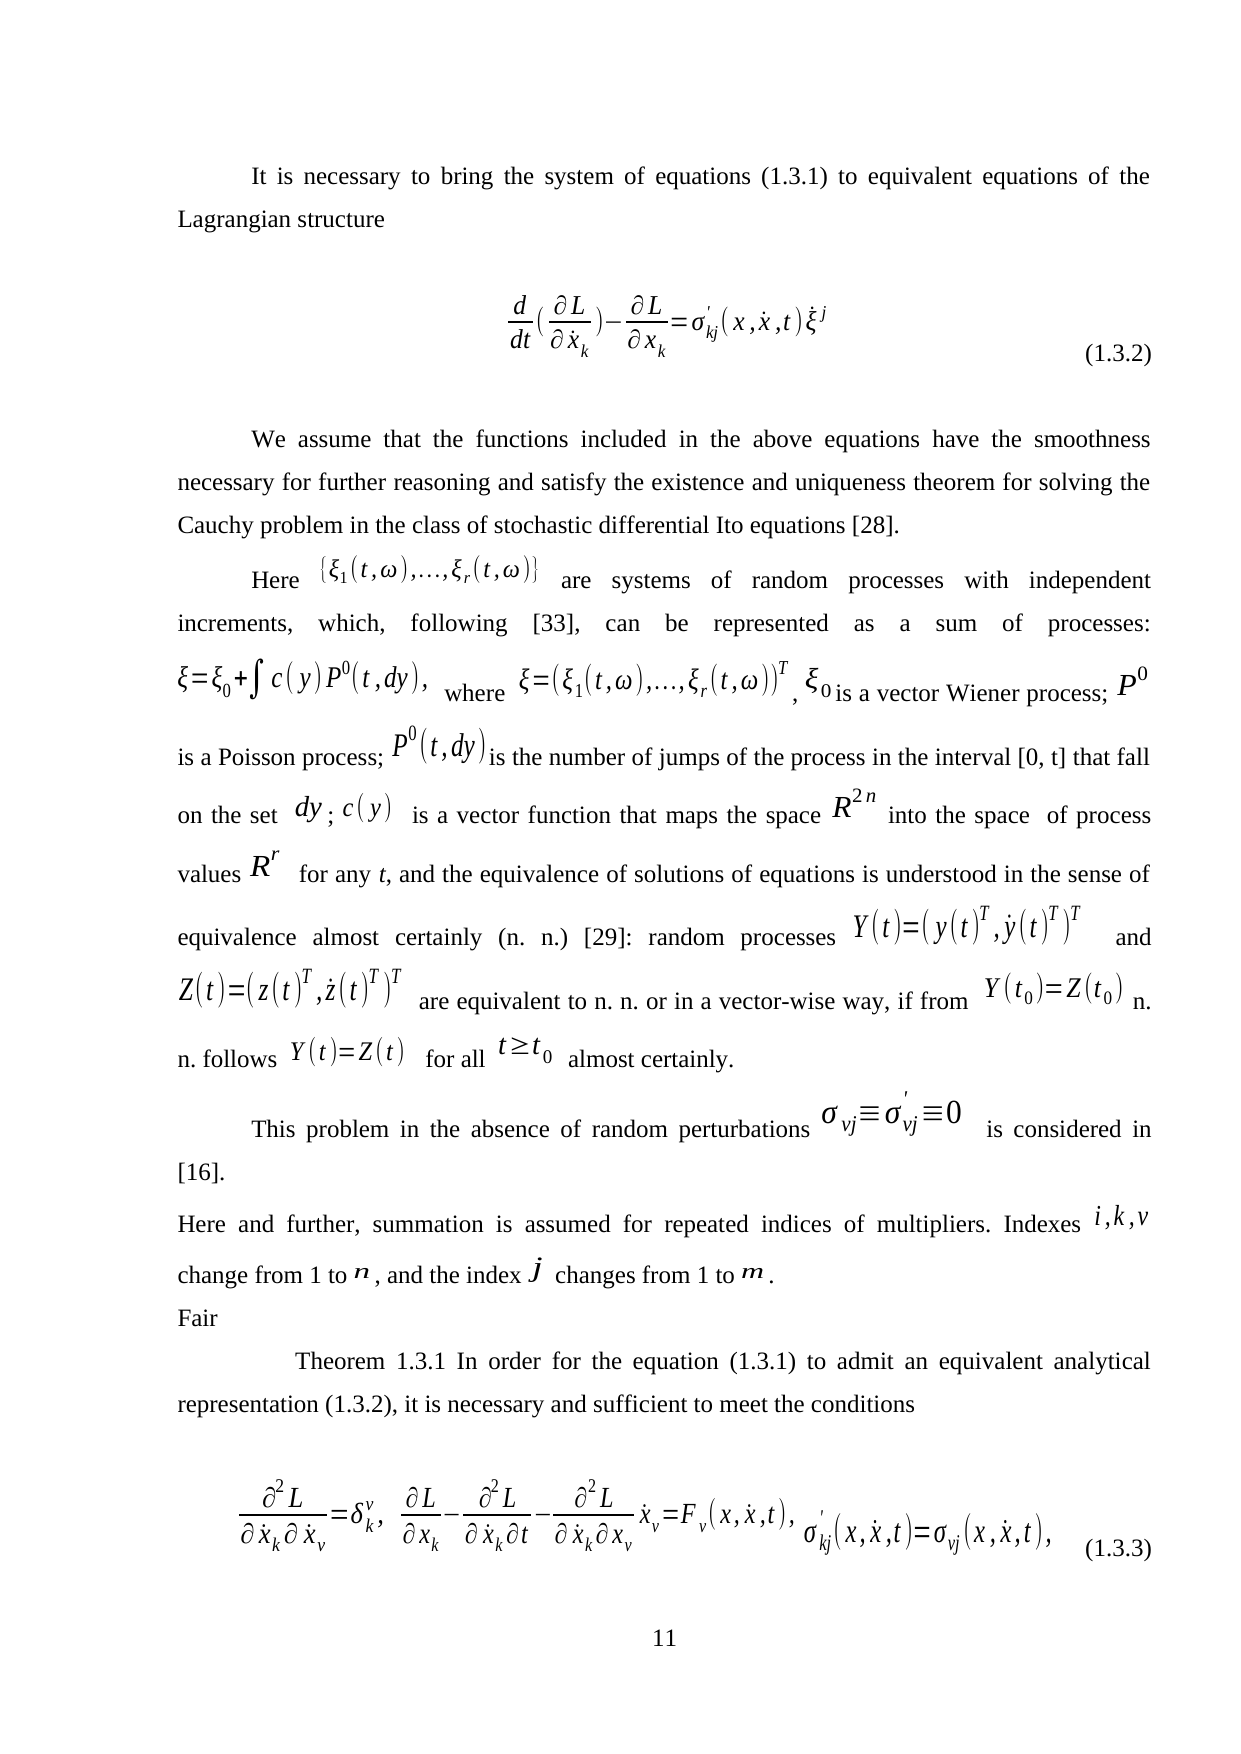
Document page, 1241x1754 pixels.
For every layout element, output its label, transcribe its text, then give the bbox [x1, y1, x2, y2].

list (1.3.2) [177, 291, 1152, 367]
text Fair [177, 1303, 1152, 1332]
text Theorem 1.3.1 In order for the equation (1.3.1) to admit an equivalent analytical representation (1.3.2), it is necessary and sufficient to meet the conditions [177, 1346, 1152, 1418]
text (1.3.3) [177, 1476, 1152, 1561]
text We assume that the functions included in the above equations have the smoothness necessary for further reasoning and satisfy the existence and uniqueness theorem for solving the Cauchy problem in the class of stochastic differential Ito equations [28]. [177, 424, 1152, 539]
text It is necessary to bring the system of equations (1.3.1) to equivalent equations of the Lagrangian structure [177, 161, 1152, 233]
text Here are systems of random processes with independent increments, which, following [33], can be represented as a sum of processes: where , is a vector Wiener process; is a Poisson process; is the number of jumps of the process in the interval [0, t] that fall on the set ; is a vector function that maps the space into the space of process values for any t, and the equivalence of solutions of equations is understood in the sense of equivalence almost certainly (n. n.) [29]: random processes and are equivalent to n. n. or in a vector-wise way, if from n. n. follows for all almost certainly. [177, 554, 1152, 1073]
text Here and further, summation is assumed for repeated indices of multipliers. Indexes change from 1 to , and the index changes from 1 to . [177, 1200, 1152, 1289]
text This problem in the absence of random perturbations is considered in [16]. [177, 1087, 1152, 1186]
